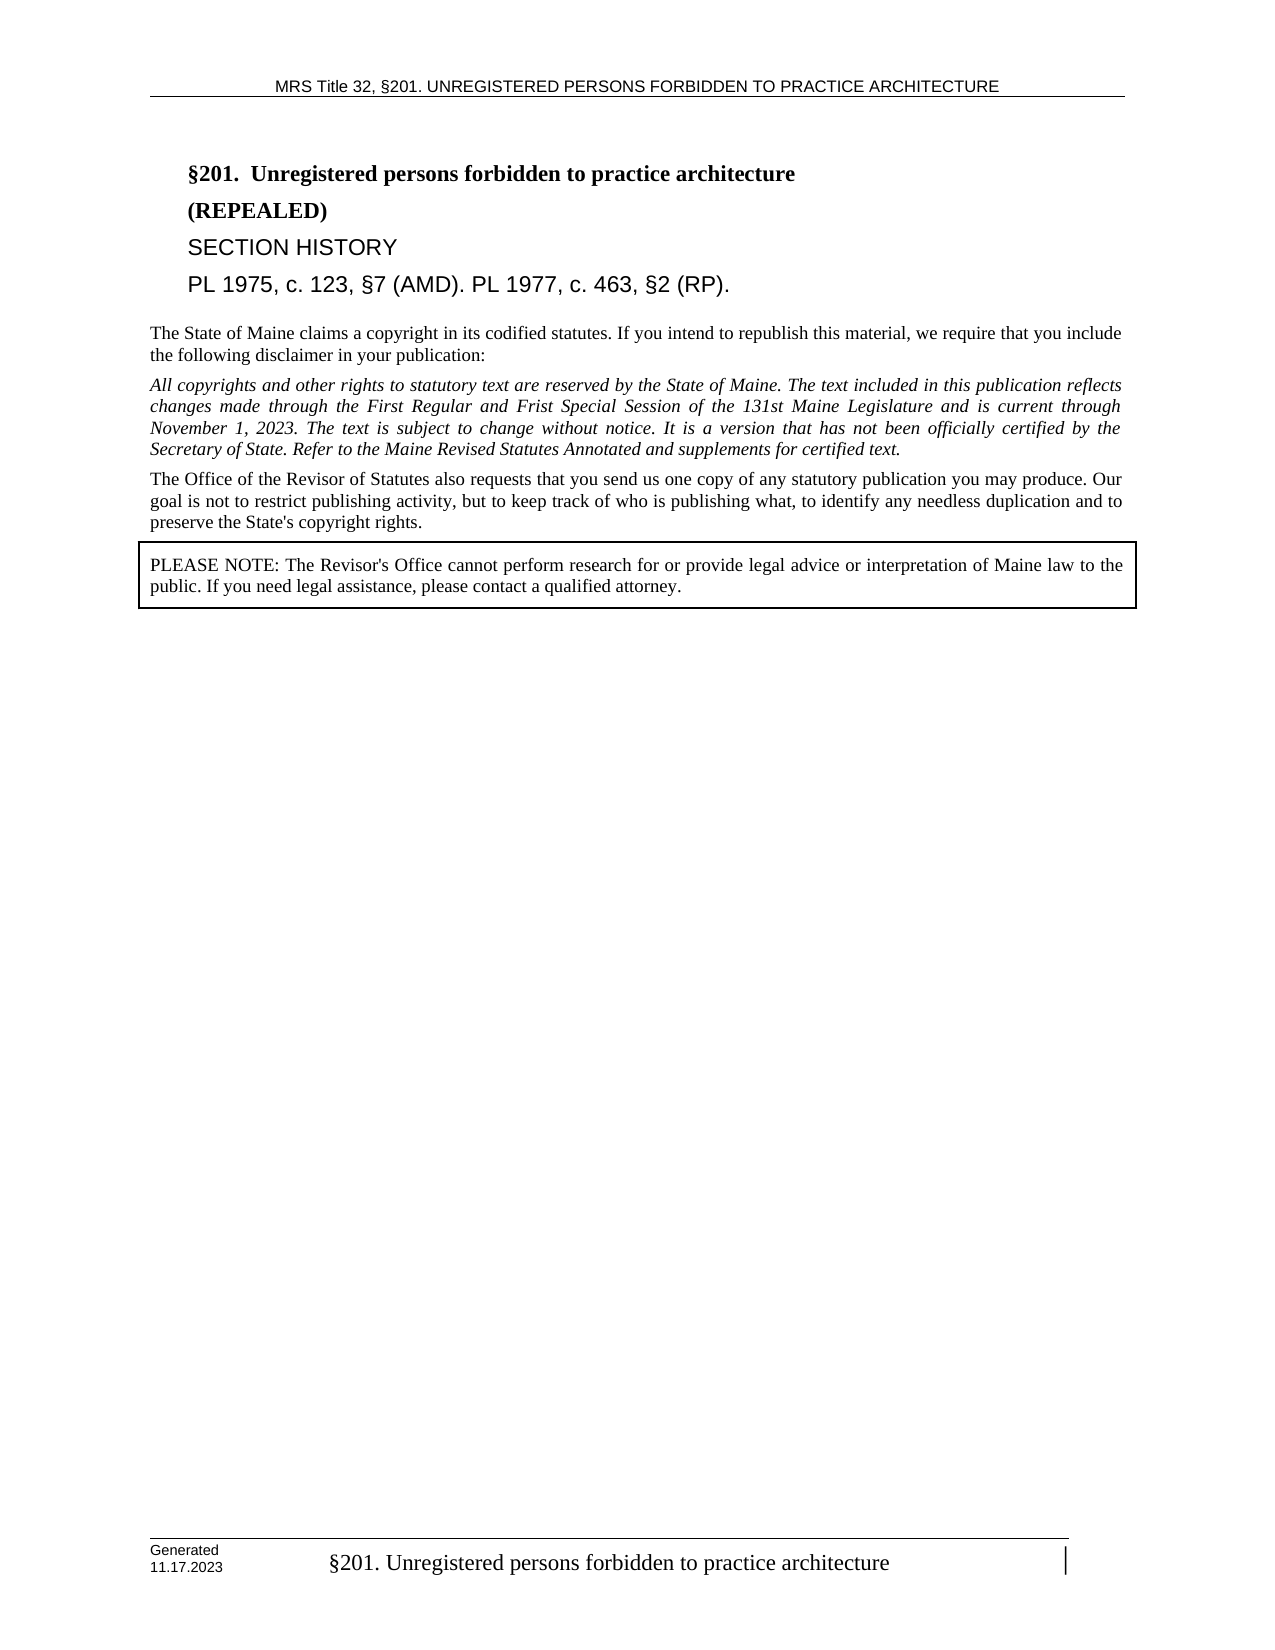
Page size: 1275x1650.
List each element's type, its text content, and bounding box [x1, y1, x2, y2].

text §201. Unregistered persons forbidden to practice architecture [187, 160, 1125, 187]
text (REPEALED) [187, 197, 1125, 223]
text The State of Maine claims a copyright in its codified statutes. If you intend to republish this material, we require that you include the following disclaimer in your publication: [150, 322, 1125, 365]
text PL 1975, c. 123, §7 (AMD). PL 1977, c. 463, §2 (RP). [187, 271, 1125, 297]
text The Office of the Revisor of Statutes also requests that you send us one copy of any statutory publication you may produce. Our goal is not to restrict publishing activity, but to keep track of who is publishing what, to identify any needless duplication and to preserve the State's copyright rights. [150, 468, 1125, 533]
text SECTION HISTORY [187, 234, 1125, 260]
text PLEASE NOTE: The Revisor's Office cannot perform research for or provide legal advice or interpretation of Maine law to the public. If you need legal assistance, please contact a qualified attorney. [140, 543, 1135, 607]
text All copyrights and other rights to statutory text are reserved by the State of Maine. The text included in this publication reflects changes made through the First Regular and Frist Special Session of the 131st Maine Legislature and is current through November 1, 2023 . The text is subject to change without notice. It is a version that has not been officially certified by the Secretary of State. Refer to the Maine Revised Statutes Annotated and supplements for certified text. [150, 373, 1125, 460]
